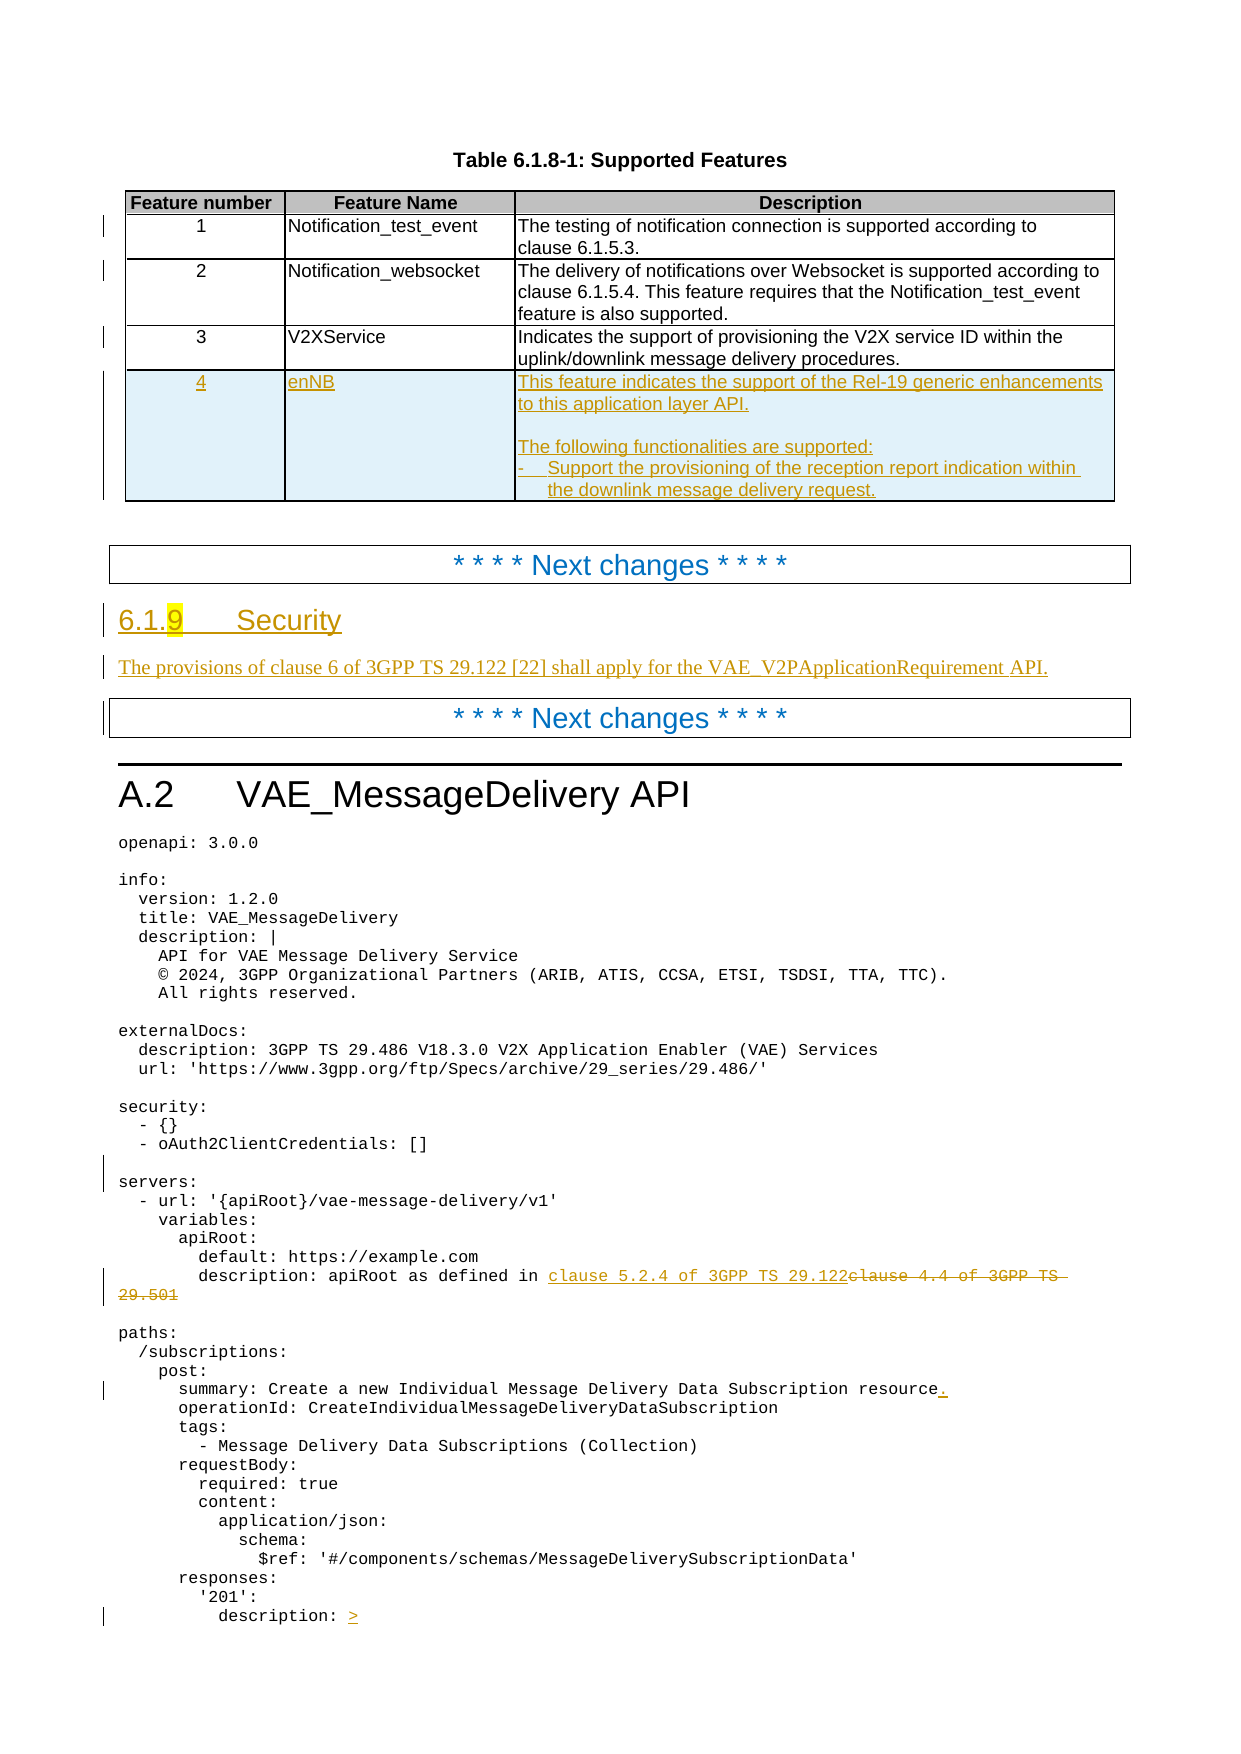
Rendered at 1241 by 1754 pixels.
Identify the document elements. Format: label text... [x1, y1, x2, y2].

text /subscriptions: [118, 1343, 1122, 1362]
table_header Description [516, 192, 1114, 213]
text schema: [118, 1532, 1122, 1551]
text security: [118, 1098, 1122, 1117]
text application/json: [118, 1513, 1122, 1532]
table_cell Notification_test_event [286, 215, 514, 258]
text openapi: 3.0.0 [118, 834, 1122, 853]
text description: 3GPP TS 29.486 V18.3.0 V2X Application Enabler (VAE) Services [118, 1042, 1122, 1060]
table_cell The delivery of notifications over Websocket is supported according to clause 6.1.5.4. This feature requires that the Notification_test_event feature is also supported. [516, 260, 1114, 324]
text requestBody: [118, 1456, 1122, 1475]
table_cell 3 [126, 326, 284, 369]
text - {} [118, 1117, 1122, 1136]
text * * * * Next changes * * * * [110, 699, 1130, 737]
table_header Feature number [126, 192, 284, 213]
text © 2024, 3GPP Organizational Partners (ARIB, ATIS, CCSA, ETSI, TSDSI, TTA, TTC). [118, 966, 1122, 985]
text title: VAE_MessageDelivery [118, 909, 1122, 928]
text - oAuth2ClientCredentials: [] [118, 1136, 1122, 1155]
table_cell Notification_websocket [286, 260, 514, 324]
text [118, 1551, 1122, 1569]
text paths: [118, 1324, 1122, 1343]
text tags: [118, 1419, 1122, 1437]
table_cell Indicates the support of provisioning the V2X service ID within the uplink/downlink message delivery procedures. [516, 326, 1114, 369]
table_cell V2XService [286, 326, 514, 369]
table_cell 1 [126, 215, 284, 258]
text description: | [118, 928, 1122, 947]
text '201': [118, 1588, 1122, 1607]
text externalDocs: [118, 1023, 1122, 1042]
text required: true [118, 1475, 1122, 1494]
text description: [118, 1607, 1122, 1626]
text - Message Delivery Data Subscriptions (Collection) [118, 1437, 1122, 1456]
text version: 1.2.0 [118, 891, 1122, 909]
subtitle A.2 VAE_MessageDelivery API [118, 766, 1122, 815]
text All rights reserved. [118, 985, 1122, 1004]
text - url: '{apiRoot}/vae-message-delivery/v1' [118, 1192, 1122, 1211]
text variables: [118, 1211, 1122, 1230]
text Table 6.1.8-1: Supported Features [118, 148, 1122, 172]
text content: [118, 1494, 1122, 1513]
text default: https://example.com [118, 1249, 1122, 1268]
text info: [118, 872, 1122, 891]
table_cell 2 [126, 259, 284, 324]
text summary: Create a new Individual Message Delivery Data Subscription resource [118, 1381, 1122, 1400]
text description: apiRoot as defined in [118, 1268, 1122, 1306]
text operationId: CreateIndividualMessageDeliveryDataSubscription [118, 1400, 1122, 1419]
table_cell The testing of notification connection is supported according to clause 6.1.5.3. [516, 215, 1114, 258]
text * * * * Next changes * * * * [110, 546, 1130, 583]
text responses: [118, 1569, 1122, 1588]
text servers: [118, 1173, 1122, 1192]
text apiRoot: [118, 1230, 1122, 1249]
table_header Feature Name [286, 192, 514, 213]
text post: [118, 1362, 1122, 1381]
text url: 'https://www.3gpp.org/ftp/Specs/archive/29_series/29.486/' [118, 1060, 1122, 1079]
text API for VAE Message Delivery Service [118, 947, 1122, 966]
